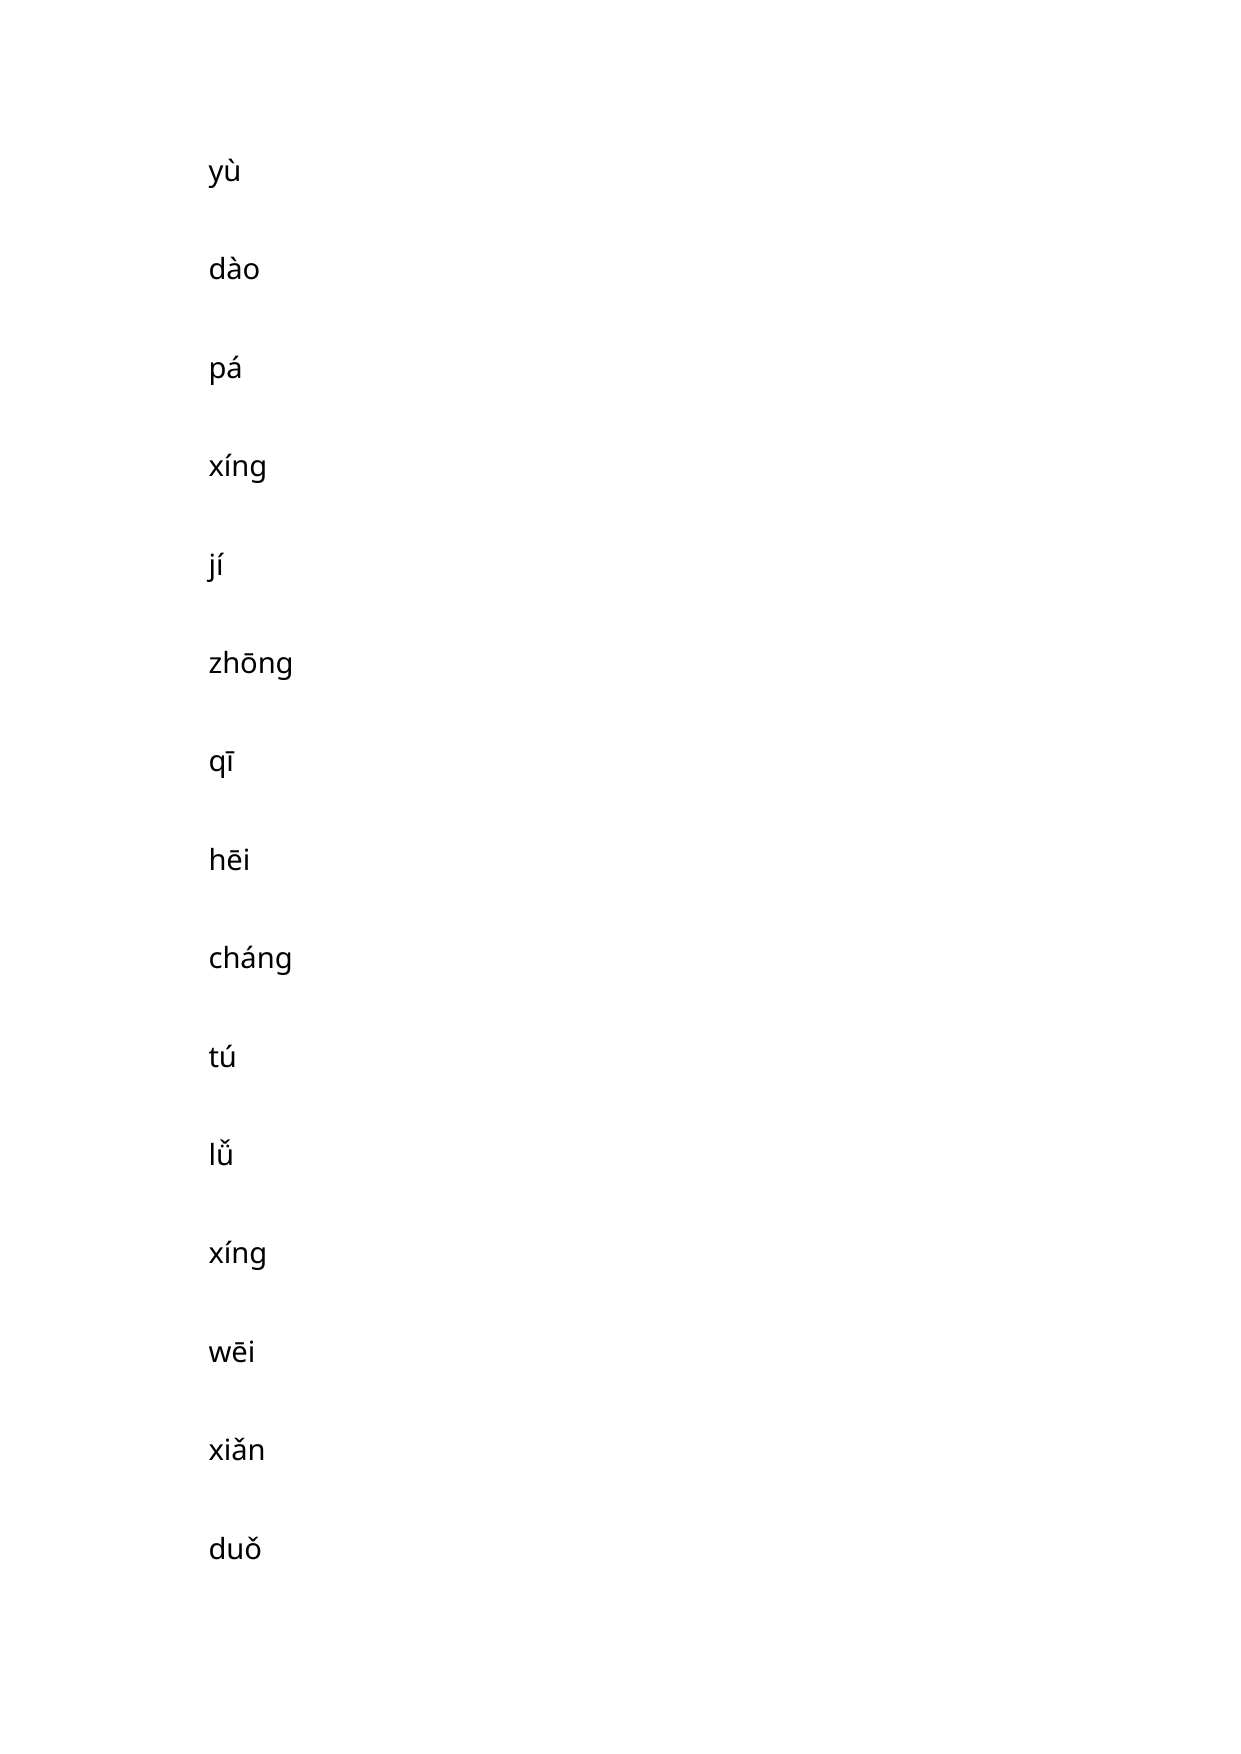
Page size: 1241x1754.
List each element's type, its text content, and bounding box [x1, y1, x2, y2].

text jí [150, 544, 1090, 583]
text xíng [150, 445, 1090, 485]
text hēi [150, 839, 1090, 879]
text lǚ [150, 1134, 1090, 1174]
text yù [150, 150, 1090, 190]
text tú [150, 1036, 1090, 1076]
text pá [150, 347, 1090, 387]
text xiǎn [150, 1430, 1090, 1469]
text duǒ [150, 1528, 1090, 1568]
text qī [150, 741, 1090, 780]
text xíng [150, 1233, 1090, 1272]
text dào [150, 248, 1090, 288]
text cháng [150, 937, 1090, 977]
text zhōng [150, 642, 1090, 682]
text wēi [150, 1331, 1090, 1371]
